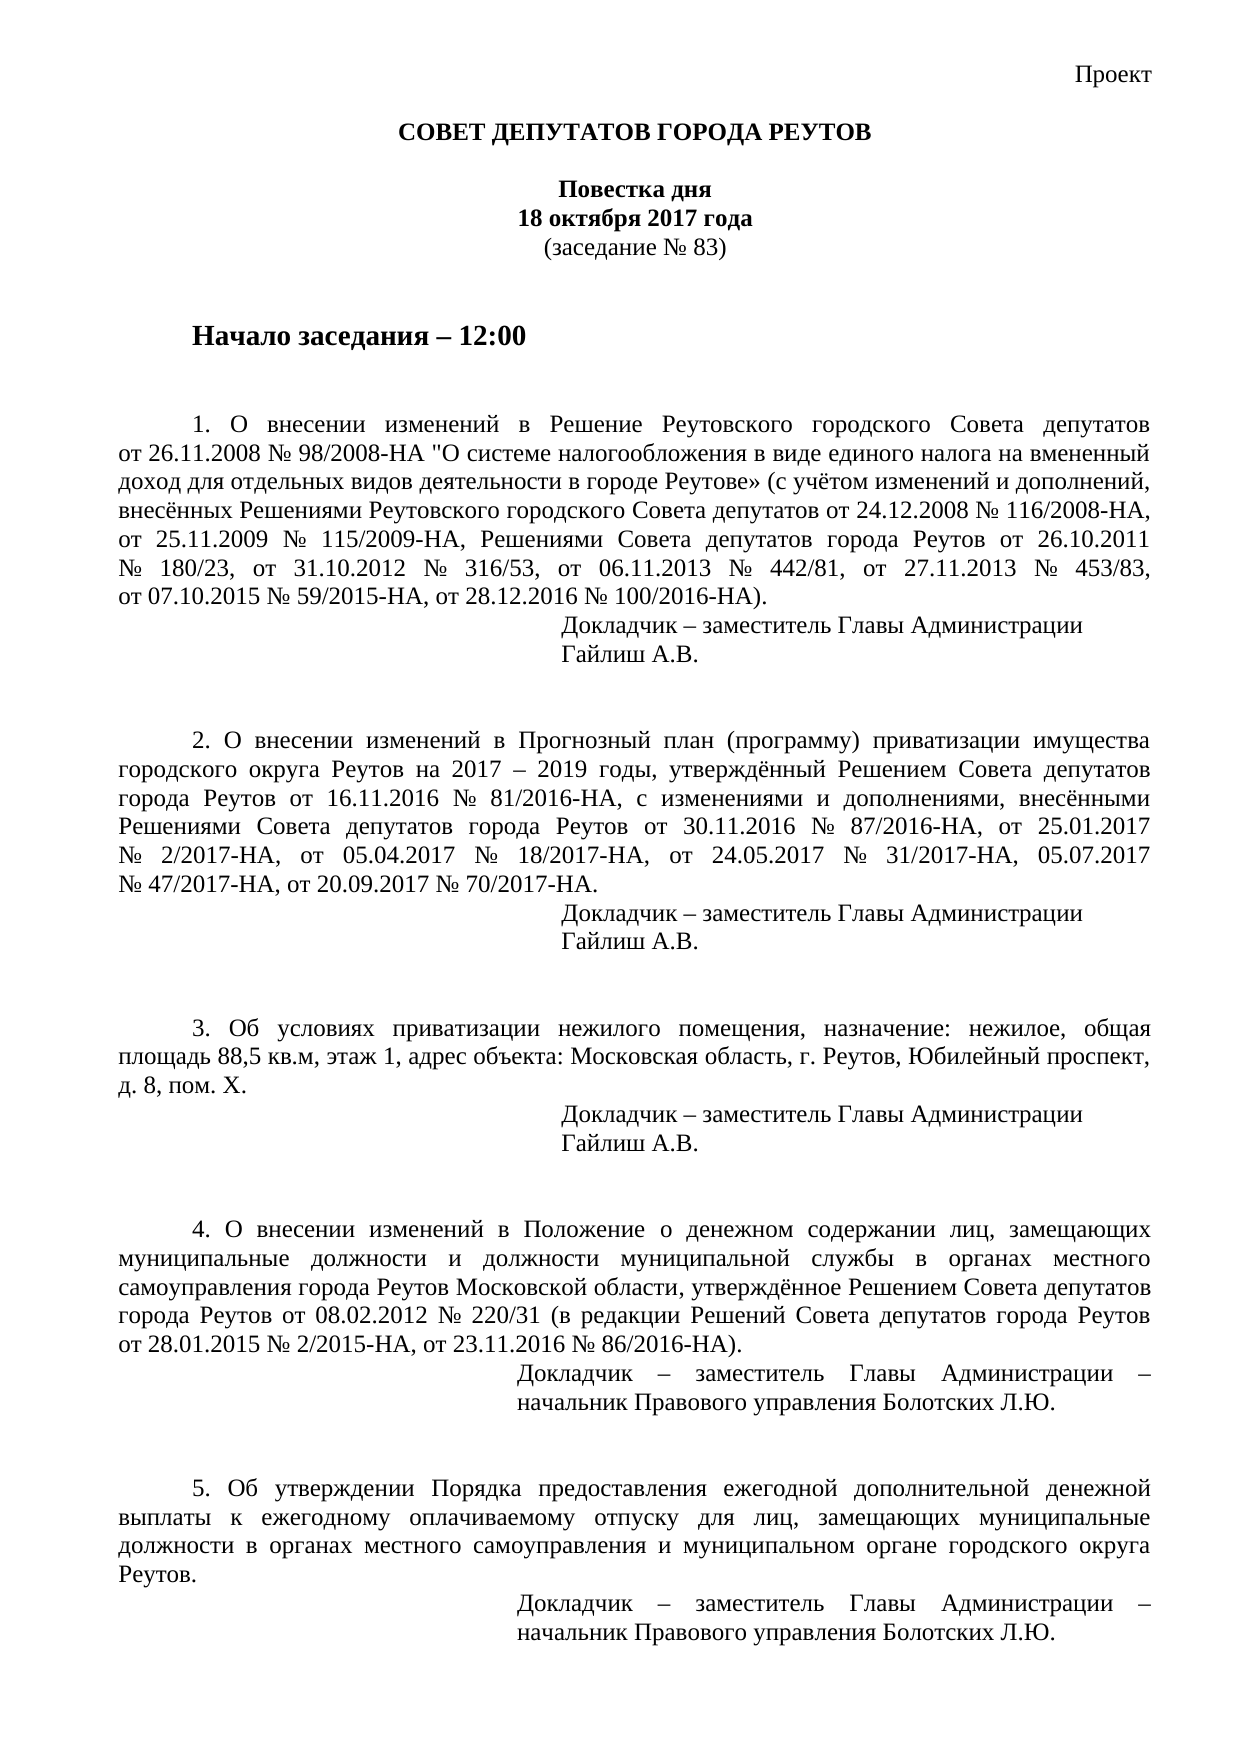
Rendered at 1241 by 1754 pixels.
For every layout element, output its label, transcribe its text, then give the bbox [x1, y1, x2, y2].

text СОВЕТ ДЕПУТАТОВ ГОРОДА РЕУТОВ [118, 117, 1152, 145]
text 1. О внесении изменений в Решение Реутовского городского Совета депутатов от 26.11.2008 № 98/2008-НА "О системе налогообложения в виде единого налога на вмененный доход для отдельных видов деятельности в городе Реутове» (с учётом изменений и дополнений, внесённых Решениями Реутовского городского Совета депутатов от 24.12.2008 № 116/2008-НА, от 25.11.2009 № 115/2009-НА, Решениями Совета депутатов города Реутов от 26.10.2011 № 180/23, от 31.10.2012 № 316/53, от 06.11.2013 № 442/81, от 27.11.2013 № 453/83, от 07.10.2015 № 59/2015-НА, от 28.12.2016 № 100/2016-НА). [118, 409, 1152, 610]
text 3. Об условиях приватизации нежилого помещения, назначение: нежилое, общая площадь 88,5 кв.м, этаж 1, адрес объекта: Московская область, г. Реутов, Юбилейный проспект, д. 8, пом. Х. [118, 1013, 1152, 1099]
text Докладчик – заместитель Главы Администрации [118, 1099, 1152, 1128]
text Докладчик – заместитель Главы Администрации [118, 610, 1152, 639]
text 2. О внесении изменений в Прогнозный план (программу) приватизации имущества городского округа Реутов на 2017 – 2019 годы, утверждённый Решением Совета депутатов города Реутов от 16.11.2016 № 81/2016-НА, с изменениями и дополнениями, внесёнными Решениями Совета депутатов города Реутов от 30.11.2016 № 87/2016-НА, от 25.01.2017 № 2/2017-НА, от 05.04.2017 № 18/2017-НА, от 24.05.2017 № 31/2017-НА, 05.07.2017 № 47/2017-НА, от 20.09.2017 № 70/2017-НА. [118, 725, 1152, 898]
text Гайлиш А.В. [118, 926, 1152, 955]
text Проект [118, 59, 1152, 88]
text Гайлиш А.В. [118, 639, 1152, 668]
text Начало заседания – 12:00 [118, 318, 1152, 351]
text Гайлиш А.В. [118, 1128, 1152, 1156]
text Докладчик – заместитель Главы Администрации – начальник Правового управления Болотских Л.Ю. [517, 1358, 1152, 1415]
text Докладчик – заместитель Главы Администрации [118, 898, 1152, 926]
text Докладчик – заместитель Главы Администрации – начальник Правового управления Болотских Л.Ю. [517, 1588, 1152, 1645]
text (заседание № 83) [118, 232, 1152, 260]
text 5. Об утверждении Порядка предоставления ежегодной дополнительной денежной выплаты к ежегодному оплачиваемому отпуску для лиц, замещающих муниципальные должности в органах местного самоуправления и муниципальном органе городского округа Реутов. [118, 1473, 1152, 1588]
text Повестка дня [118, 174, 1152, 203]
text 18 октября 2017 года [118, 203, 1152, 232]
title 4. О внесении изменений в Положение о денежном содержании лиц, замещающих муниципальные должности и должности муниципальной службы в органах местного самоуправления города Реутов Московской области, утверждённое Решением Совета депутатов города Реутов от 08.02.2012 № 220/31 (в редакции Решений Совета депутатов города Реутов от 28.01.2015 № 2/2015-НА, от 23.11.2016 № 86/2016-НА). [118, 1214, 1152, 1358]
